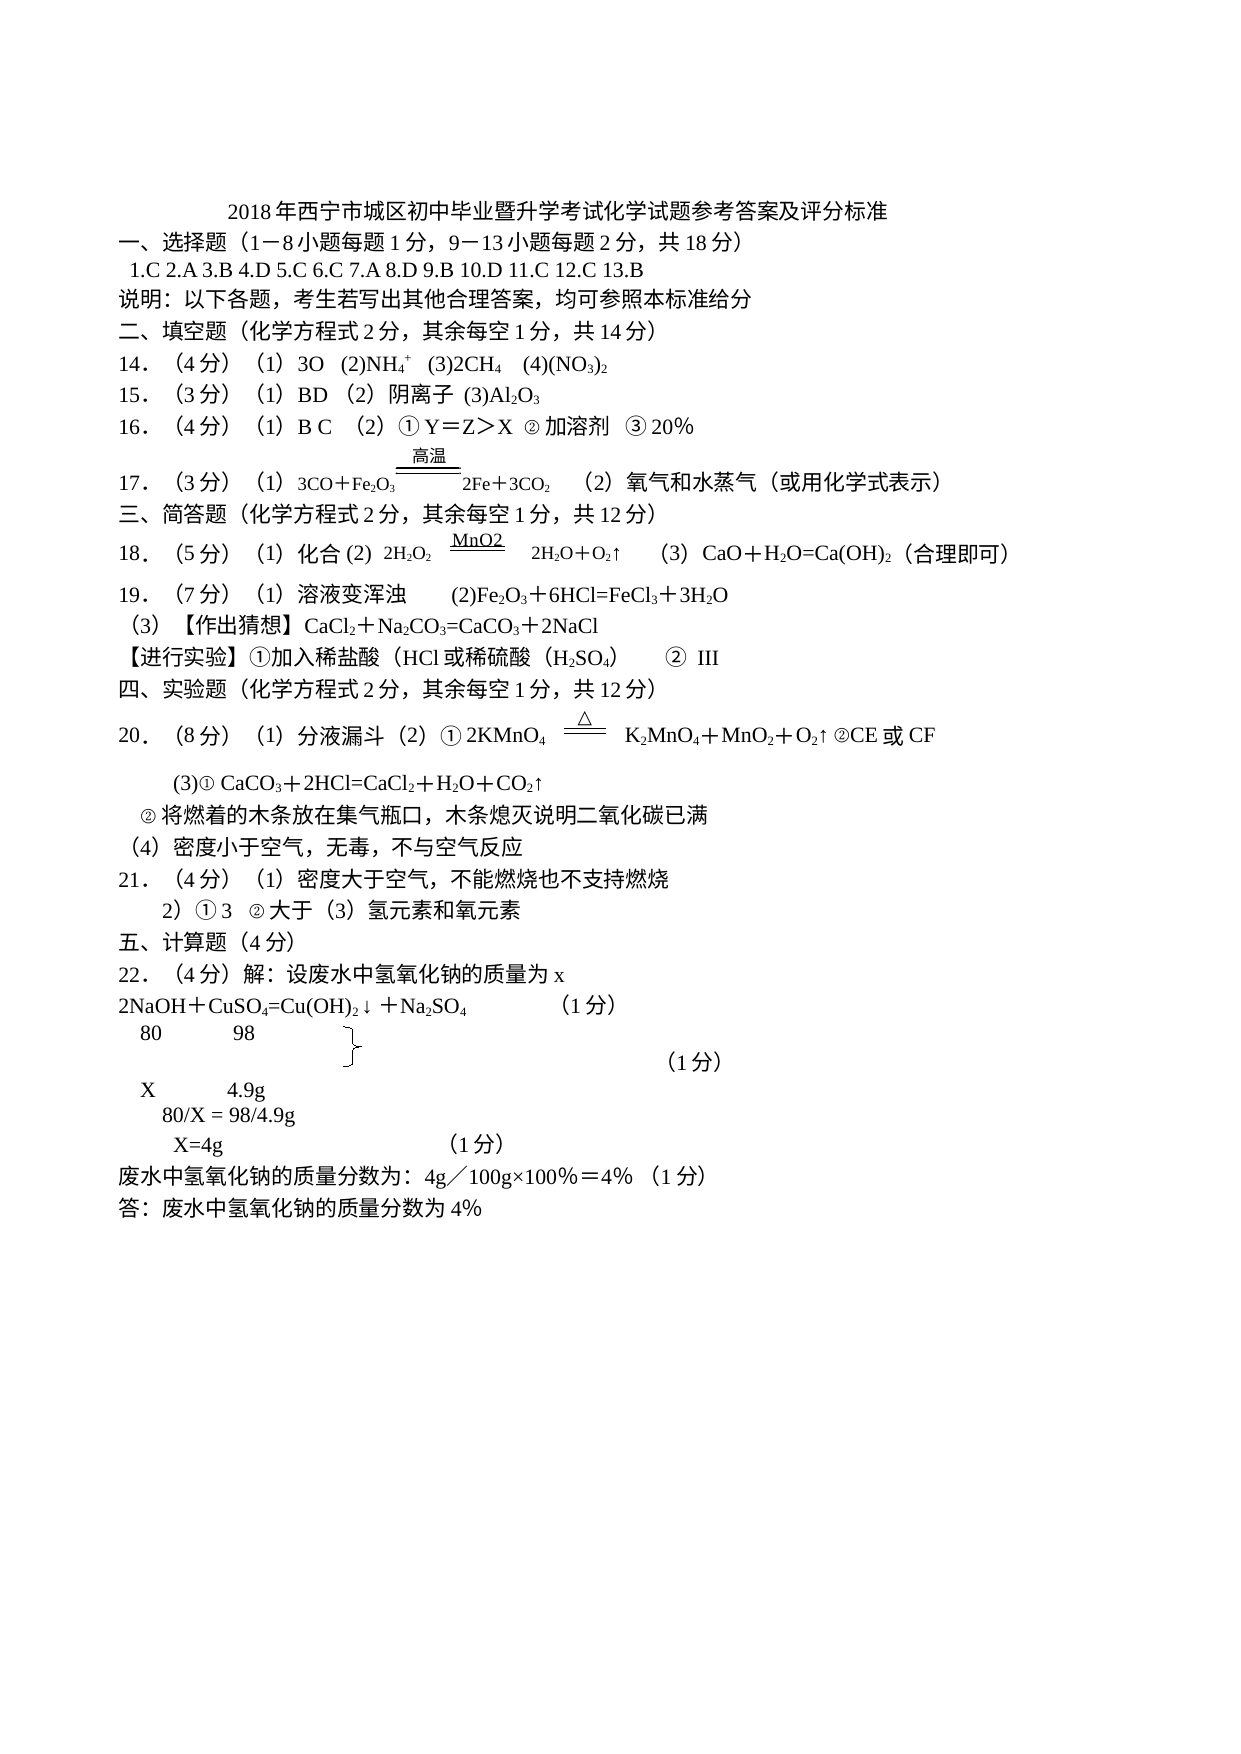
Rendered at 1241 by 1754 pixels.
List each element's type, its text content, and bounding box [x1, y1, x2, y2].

text 22．（4分）解：设废水中氢氧化钠的质量为x [118, 957, 1122, 988]
text 21．（4分）（1）密度大于空气，不能燃烧也不支持燃烧 [118, 862, 1122, 893]
text 80/X = 98/4.9g [118, 1102, 1122, 1127]
text 20．（8分）（1）分液漏斗（2）①2KMnO4K2MnO4＋MnO2＋O2↑ ②CE或CF [118, 703, 1122, 767]
text 17．（3分）（1）3CO＋Fe2O32Fe＋3CO2 （2）氧气和水蒸气（或用化学式表示） [118, 441, 1122, 497]
text 80 98 [118, 1020, 1122, 1045]
text 15．（3分）（1）BD （2）阴离子 (3)Al2O3 [118, 377, 1122, 409]
text X=4g （1分） [118, 1127, 1122, 1159]
text 一、选择题（1－8小题每题1分，9－13小题每题2分，共18分） [118, 225, 1122, 257]
text 14．（4分）（1）3O (2)NH4+ (3)2CH4 (4)(NO3)2 [118, 346, 1122, 377]
text 19．（7分）（1）溶液变浑浊 (2)Fe2O3＋6HCl=FeCl3＋3H2O [118, 577, 1122, 608]
text （3）【作出猜想】CaCl2＋Na2CO3=CaCO3＋2NaCl [118, 608, 1122, 640]
text 四、实验题（化学方程式2分，其余每空1分，共12分） [118, 672, 1122, 703]
text 2NaOH＋CuSO4=Cu(OH)2 ↓ ＋Na2SO4 （1分） [118, 988, 1122, 1020]
text 说明：以下各题，考生若写出其他合理答案，均可参照本标准给分 [118, 282, 1122, 314]
text ②将燃着的木条放在集气瓶口，木条熄灭说明二氧化碳已满 [118, 798, 1122, 830]
text 废水中氢氧化钠的质量分数为：4g／100g×100％＝4％ （1分） [118, 1159, 1122, 1191]
text 18．（5分）（1）化合 (2) 2H2O2 2H2O＋O2↑ （3）CaO＋H2O=Ca(OH)2（合理即可） [118, 528, 1122, 577]
text (3)① CaCO3＋2HCl=CaCl2＋H2O＋CO2↑ [118, 767, 1122, 798]
text 16．（4分）（1）B C （2）①Y＝Z＞X ②加溶剂 ③20％ [118, 409, 1122, 441]
text 2）①3 ②大于（3）氢元素和氧元素 [118, 893, 1122, 925]
text 答：废水中氢氧化钠的质量分数为4％ [118, 1191, 1122, 1222]
text （4）密度小于空气，无毒，不与空气反应 [118, 830, 1122, 862]
text 2018年西宁市城区初中毕业暨升学考试化学试题参考答案及评分标准 [118, 194, 1122, 225]
text 二、填空题（化学方程式2分，其余每空1分，共14分） [118, 314, 1122, 346]
text 【进行实验】①加入稀盐酸（HCl或稀硫酸（H2SO4） ② III [118, 640, 1122, 672]
text 三、简答题（化学方程式2分，其余每空1分，共12分） [118, 497, 1122, 528]
text 五、计算题（4分） [118, 925, 1122, 957]
text 1.C 2.A 3.B 4.D 5.C 6.C 7.A 8.D 9.B 10.D 11.C 12.C 13.B [118, 257, 1122, 282]
text X 4.9g [118, 1077, 1122, 1102]
text （1分） [118, 1045, 1122, 1077]
